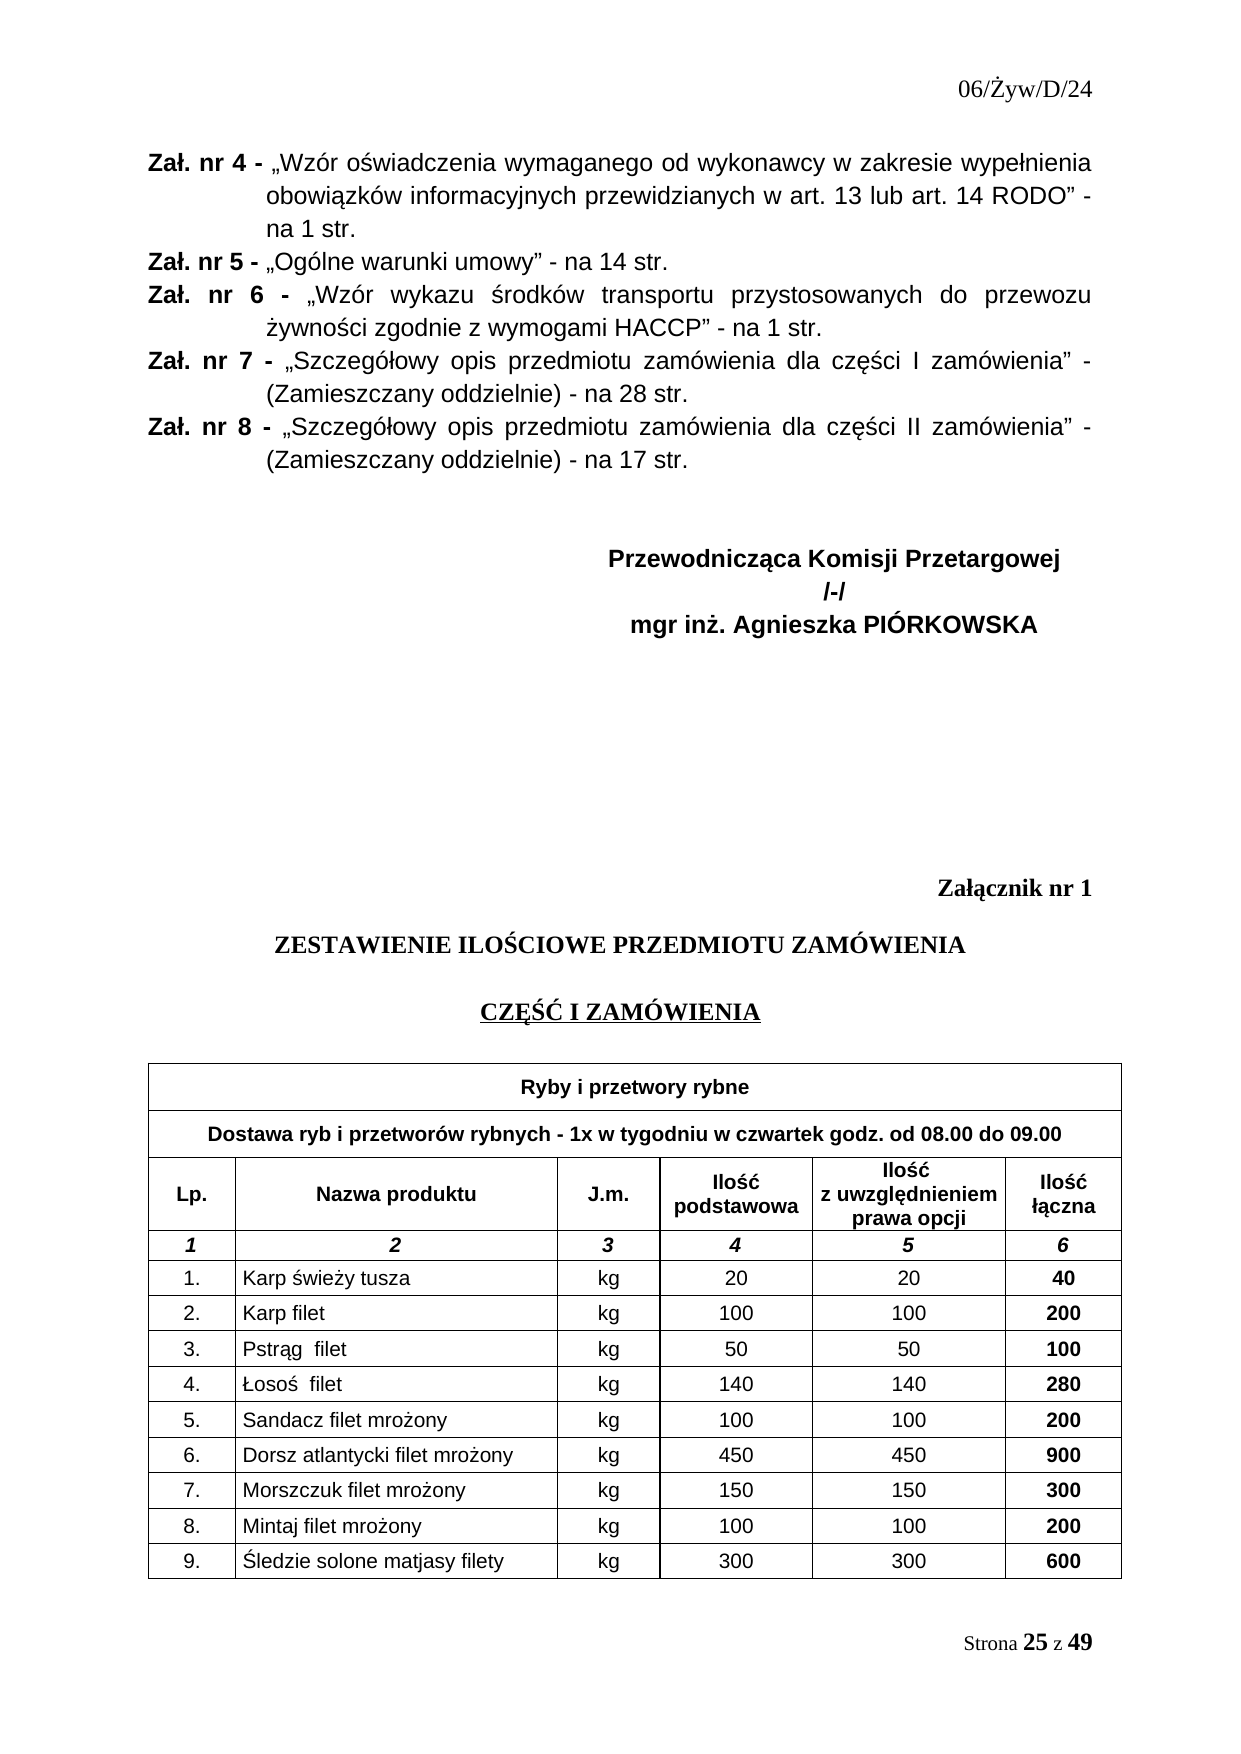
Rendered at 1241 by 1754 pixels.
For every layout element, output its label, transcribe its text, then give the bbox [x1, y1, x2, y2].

table_cell 4 [661, 1231, 812, 1259]
table_cell 3. [149, 1331, 235, 1366]
table_cell 100 [813, 1296, 1005, 1330]
table_cell 40 [1006, 1261, 1121, 1295]
table_cell 100 [813, 1509, 1005, 1543]
text Zał. nr 8 - „Szczegółowy opis przedmiotu zamówienia dla części II zamówienia” - (Zamieszczany oddzielnie) - na 17 str. [148, 412, 1092, 474]
table_cell 9. [149, 1544, 235, 1578]
table_cell 200 [1006, 1296, 1121, 1330]
table_cell kg [558, 1402, 659, 1437]
table_cell 6. [149, 1438, 235, 1472]
table_cell kg [558, 1331, 659, 1366]
table_cell 50 [661, 1331, 812, 1366]
table_cell kg [558, 1473, 659, 1507]
table_cell 50 [813, 1331, 1005, 1366]
table_cell 5 [813, 1231, 1005, 1259]
table_cell Dorsz atlantycki filet mrożony [236, 1438, 557, 1472]
table_cell 3 [558, 1231, 659, 1259]
table_cell 280 [1006, 1367, 1121, 1401]
table_cell Karp świeży tusza [236, 1261, 557, 1295]
table_cell 1. [149, 1261, 235, 1295]
table_cell 20 [813, 1261, 1005, 1295]
table_cell 100 [661, 1296, 812, 1330]
text Zał. nr 4 - „Wzór oświadczenia wymaganego od wykonawcy w zakresie wypełnienia obowiązków informacyjnych przewidzianych w art. 13 lub art. 14 RODO” - na 1 str. [148, 148, 1092, 242]
table_cell 140 [661, 1367, 812, 1401]
table_cell 100 [813, 1402, 1005, 1437]
table_cell 20 [661, 1261, 812, 1295]
table_cell 2 [236, 1231, 557, 1259]
table_cell 150 [661, 1473, 812, 1507]
table_cell 7. [149, 1473, 235, 1507]
table_cell 900 [1006, 1438, 1121, 1472]
table_cell Sandacz filet mrożony [236, 1402, 557, 1437]
text Przewodnicząca Komisji Przetargowej [576, 544, 1092, 573]
text Zał. nr 7 - „Szczegółowy opis przedmiotu zamówienia dla części I zamówienia” - (Zamieszczany oddzielnie) - na 28 str. [148, 346, 1092, 408]
text Załącznik nr 1 [148, 873, 1092, 902]
table_cell Ilość z uwzględnieniem prawa opcji [813, 1158, 1005, 1230]
table_cell 8. [149, 1509, 235, 1543]
table_cell 300 [1006, 1473, 1121, 1507]
table_cell 300 [813, 1544, 1005, 1578]
table_cell kg [558, 1296, 659, 1330]
table_cell 600 [1006, 1544, 1121, 1578]
table_cell Śledzie solone matjasy filety [236, 1544, 557, 1578]
table_cell Lp. [149, 1158, 235, 1230]
table_cell Ilość łączna [1006, 1158, 1121, 1230]
table_cell J.m. [558, 1158, 659, 1230]
text CZĘŚĆ I ZAMÓWIENIA [148, 997, 1092, 1025]
table_cell 300 [661, 1544, 812, 1578]
table_cell 150 [813, 1473, 1005, 1507]
text Zał. nr 5 - „Ogólne warunki umowy” - na 14 str. [148, 247, 1092, 276]
table_cell 100 [1006, 1331, 1121, 1366]
text ZESTAWIENIE ILOŚCIOWE PRZEDMIOTU ZAMÓWIENIA [148, 931, 1092, 959]
table_cell kg [558, 1544, 659, 1578]
table_cell Nazwa produktu [236, 1158, 557, 1230]
table_cell 200 [1006, 1509, 1121, 1543]
table_cell 6 [1006, 1231, 1121, 1259]
table_cell Morszczuk filet mrożony [236, 1473, 557, 1507]
table_cell kg [558, 1261, 659, 1295]
text mgr inż. Agnieszka PIÓRKOWSKA [576, 610, 1092, 639]
table_header Ryby i przetwory rybne [149, 1064, 1121, 1110]
table_cell 4. [149, 1367, 235, 1401]
table_cell Karp filet [236, 1296, 557, 1330]
table_cell 200 [1006, 1402, 1121, 1437]
table_cell Łosoś filet [236, 1367, 557, 1401]
text /-/ [576, 577, 1092, 606]
table_cell 450 [661, 1438, 812, 1472]
table_cell 140 [813, 1367, 1005, 1401]
table_cell 1 [149, 1231, 235, 1259]
table_cell kg [558, 1509, 659, 1543]
table_cell kg [558, 1438, 659, 1472]
table_cell 2. [149, 1296, 235, 1330]
text Zał. nr 6 - „Wzór wykazu środków transportu przystosowanych do przewozu żywności zgodnie z wymogami HACCP” - na 1 str. [148, 280, 1092, 342]
table_cell Dostawa ryb i przetworów rybnych - 1x w tygodniu w czwartek godz. od 08.00 do 09.00 [149, 1111, 1121, 1157]
table_cell 5. [149, 1402, 235, 1437]
table_cell Pstrąg filet [236, 1331, 557, 1366]
table_cell 100 [661, 1402, 812, 1437]
table_cell 450 [813, 1438, 1005, 1472]
table_cell kg [558, 1367, 659, 1401]
table_cell Mintaj filet mrożony [236, 1509, 557, 1543]
table_cell 100 [661, 1509, 812, 1543]
table_cell Ilość podstawowa [661, 1158, 812, 1230]
